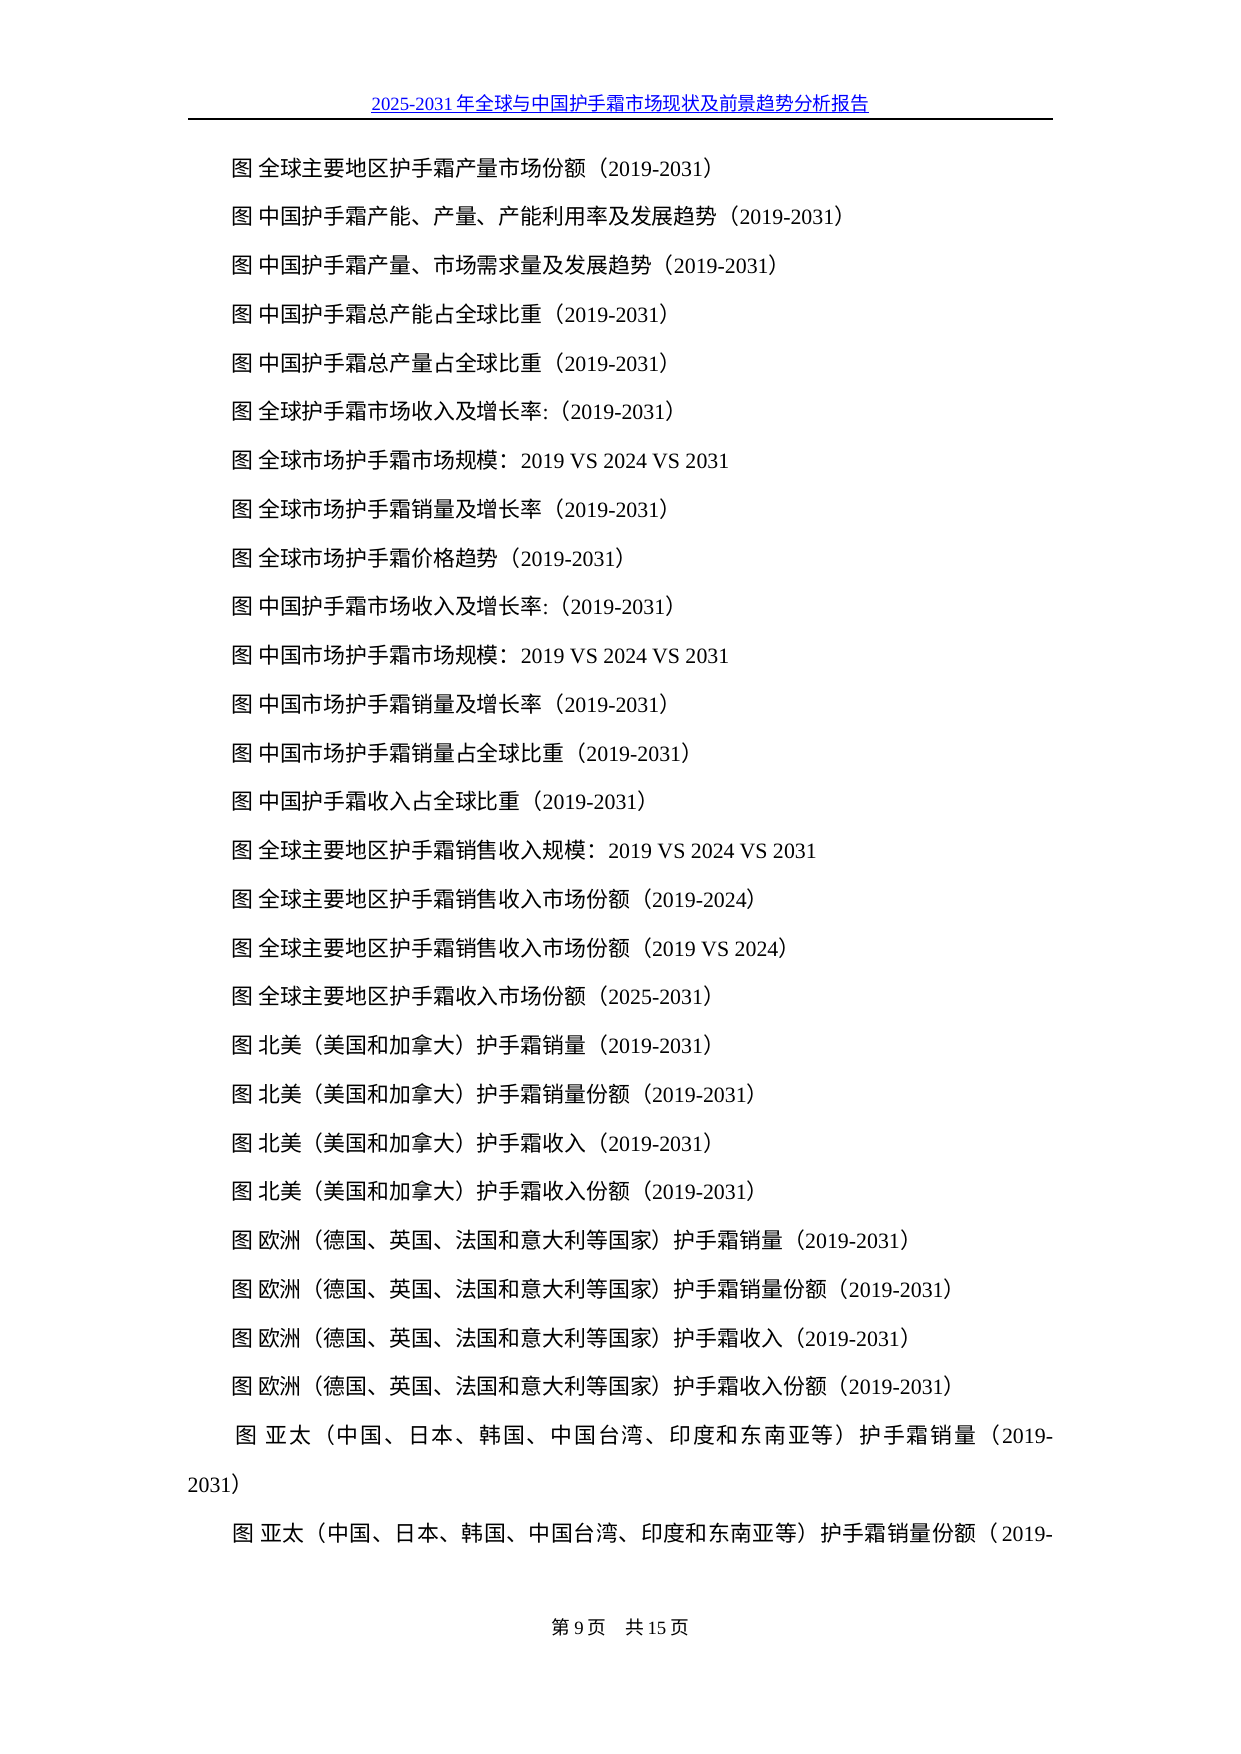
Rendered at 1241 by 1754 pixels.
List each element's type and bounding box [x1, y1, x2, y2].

text [187, 150, 1053, 1548]
